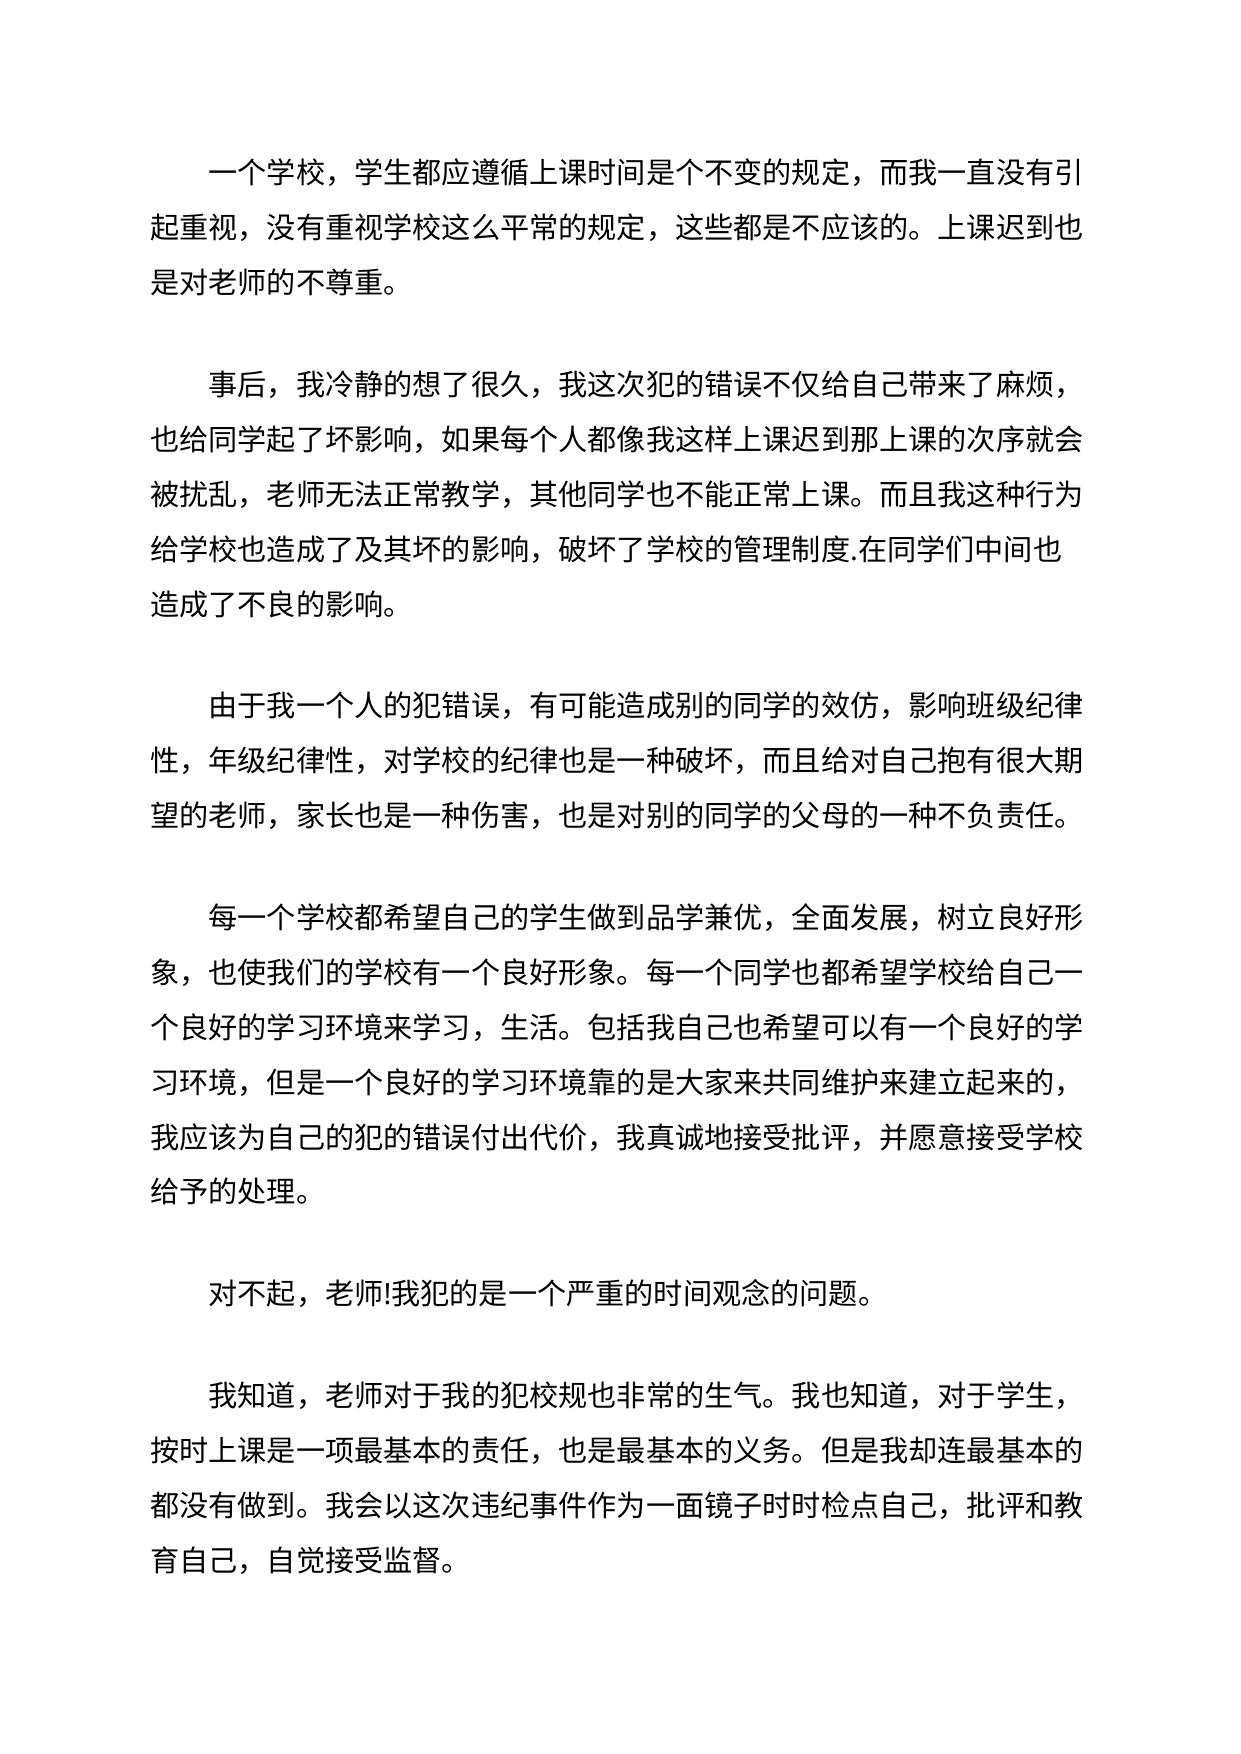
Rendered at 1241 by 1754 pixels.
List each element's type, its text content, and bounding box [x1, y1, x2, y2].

text 每一个学校都希望自己的学生做到品学兼优，全面发展，树立良好形象，也使我们的学校有一个良好形象。每一个同学也都希望学校给自己一个良好的学习环境来学习，生活。包括我自己也希望可以有一个良好的学习环境，但是一个良好的学习环境靠的是大家来共同维护来建立起来的，我应该为自己的犯的错误付出代价，我真诚地接受批评，并愿意接受学校给予的处理。 [150, 894, 1090, 1211]
text 一个学校，学生都应遵循上课时间是个不变的规定，而我一直没有引起重视，没有重视学校这么平常的规定，这些都是不应该的。上课迟到也是对老师的不尊重。 [150, 150, 1090, 302]
text 由于我一个人的犯错误，有可能造成别的同学的效仿，影响班级纪律性，年级纪律性，对学校的纪律也是一种破坏，而且给对自己抱有很大期望的老师，家长也是一种伤害，也是对别的同学的父母的一种不负责任。 [150, 683, 1090, 835]
text 对不起，老师!我犯的是一个严重的时间观念的问题。 [150, 1271, 1090, 1313]
text 我知道，老师对于我的犯校规也非常的生气。我也知道，对于学生，按时上课是一项最基本的责任，也是最基本的义务。但是我却连最基本的都没有做到。我会以这次违纪事件作为一面镜子时时检点自己，批评和教育自己，自觉接受监督。 [150, 1373, 1090, 1580]
text 事后，我冷静的想了很久，我这次犯的错误不仅给自己带来了麻烦，也给同学起了坏影响，如果每个人都像我这样上课迟到那上课的次序就会被扰乱，老师无法正常教学，其他同学也不能正常上课。而且我这种行为给学校也造成了及其坏的影响，破坏了学校的管理制度.在同学们中间也造成了不良的影响。 [150, 362, 1090, 623]
